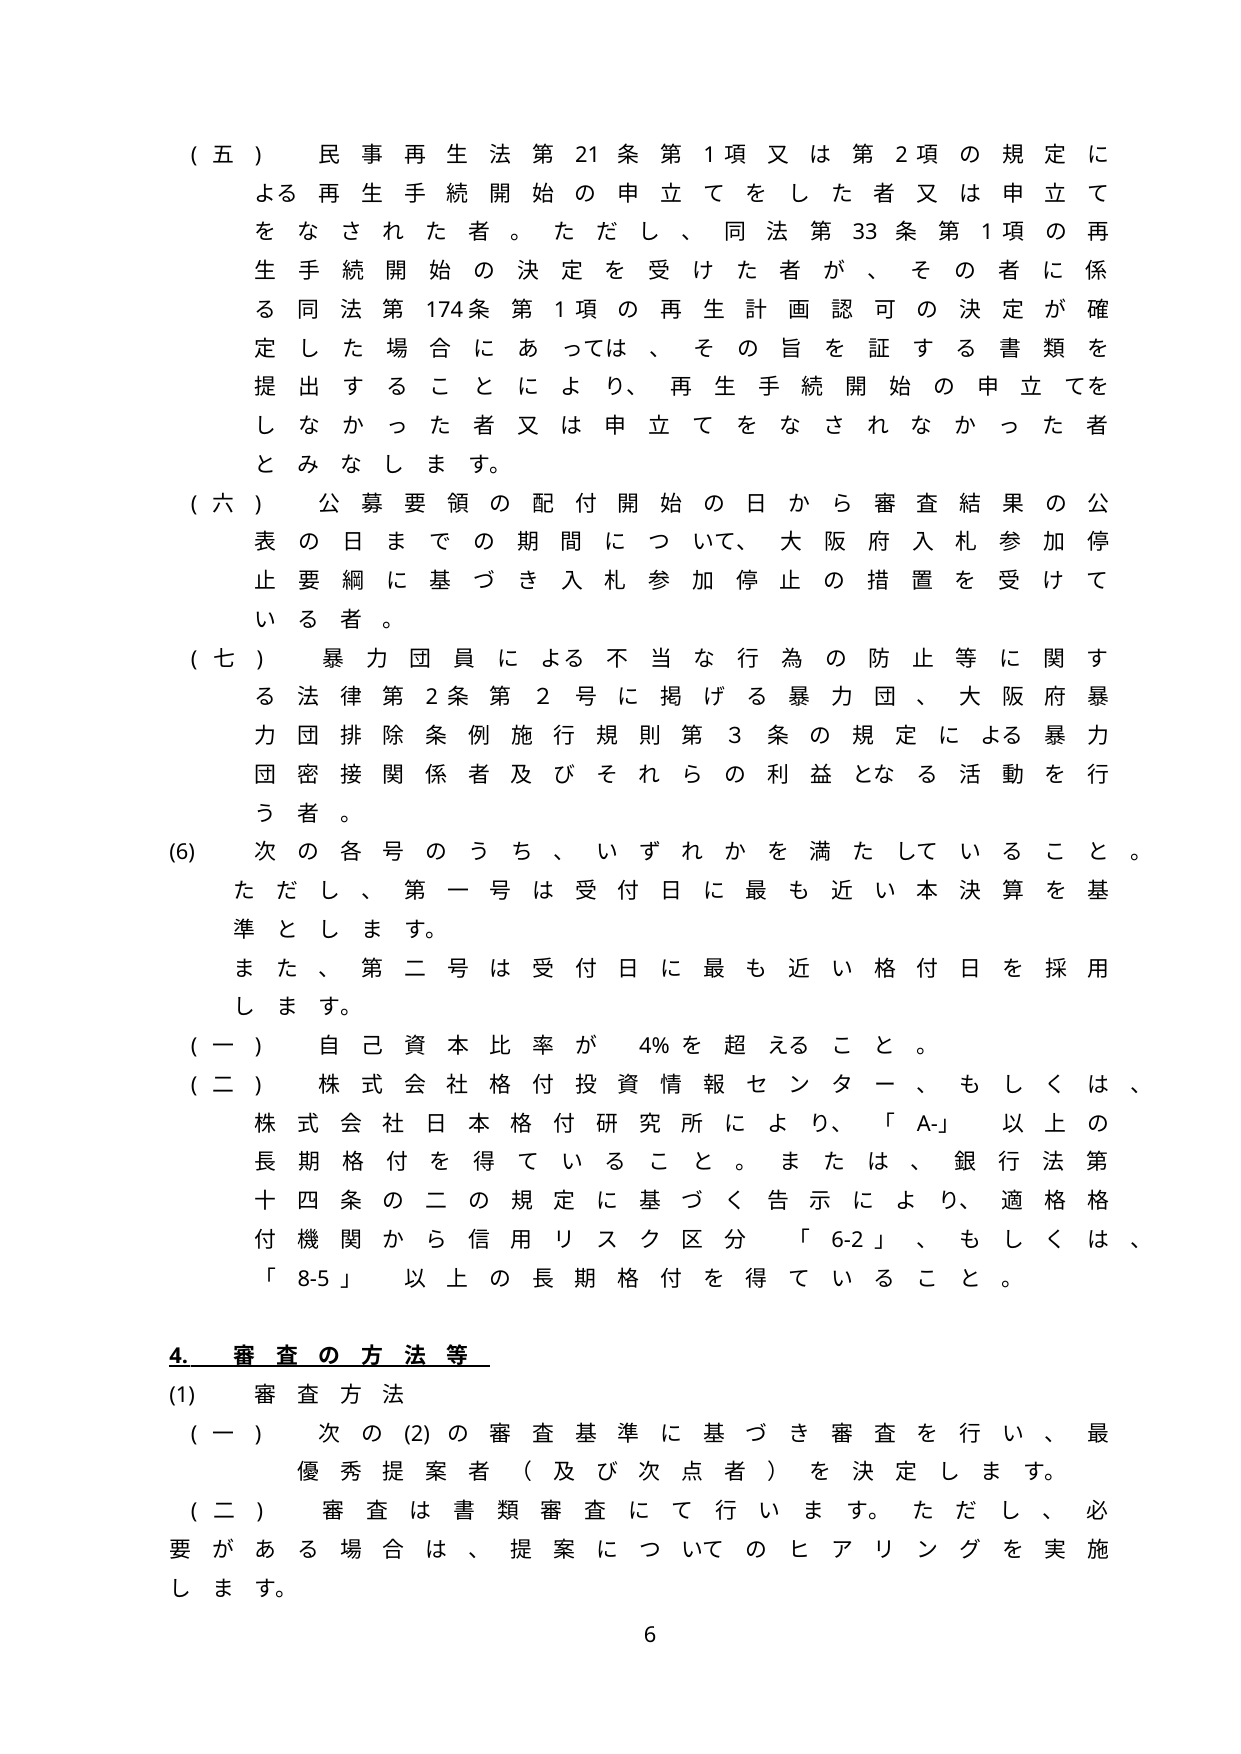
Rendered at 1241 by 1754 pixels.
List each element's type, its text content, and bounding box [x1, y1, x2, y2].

text (一) 次の(2)の審査基準に基づき審査を行い、最優秀提案者（及び次点者）を決定します。 [191, 1412, 1130, 1489]
text (七) 暴力団員による不当な行為の防止等に関する法律第2条第２号に掲げる暴力団、大阪府暴力団排除条例施行規則第３条の規定による暴力団密接関係者及びそれらの利益となる活動を行う者。 [191, 637, 1130, 831]
text (6) 次の各号のうち、いずれかを満たしていること。ただし、第一号は受付日に最も近い本決算を基準とします。 [169, 831, 1130, 947]
text (二) 株式会社格付投資情報センター、もしくは、株式会社日本格付研究所により、「A-」 以上の長期格付を得ていること。または、銀行法第十四条の二の規定に基づく告示により、適格格付機関から信用リスク区分 「6-2」、もしくは、「8-5」 以上の長期格付を得ていること。 [191, 1063, 1130, 1296]
text (1) 審査方法 [169, 1373, 1130, 1412]
text (六) 公募要領の配付開始の日から審査結果の公表の日までの期間について、大阪府入札参加停止要綱に基づき入札参加停止の措置を受けている者。 [191, 482, 1130, 637]
text 4. 審査の方法等 [169, 1334, 1130, 1373]
text (一) 自己資本比率が 4% を超えること。 [169, 1024, 1130, 1063]
text また、第二号は受付日に最も近い格付日を採用します。 [212, 947, 1130, 1024]
text (二) 審査は書類審査にて行います。ただし、必要がある場合は、提案についてのヒアリングを実施します。 [169, 1489, 1130, 1606]
text (五) 民事再生法第21条第1項又は第2項の規定による再生手続開始の申立てをした者又は申立てをなされた者。ただし、同法第33条第1項の再生手続開始の決定を受けた者が、その者に係る同法第174条第1項の再生計画認可の決定が確定した場合にあっては、その旨を証する書類を提出することにより、再生手続開始の申立てをしなかった者又は申立てをなされなかった者とみなします。 [191, 133, 1130, 482]
